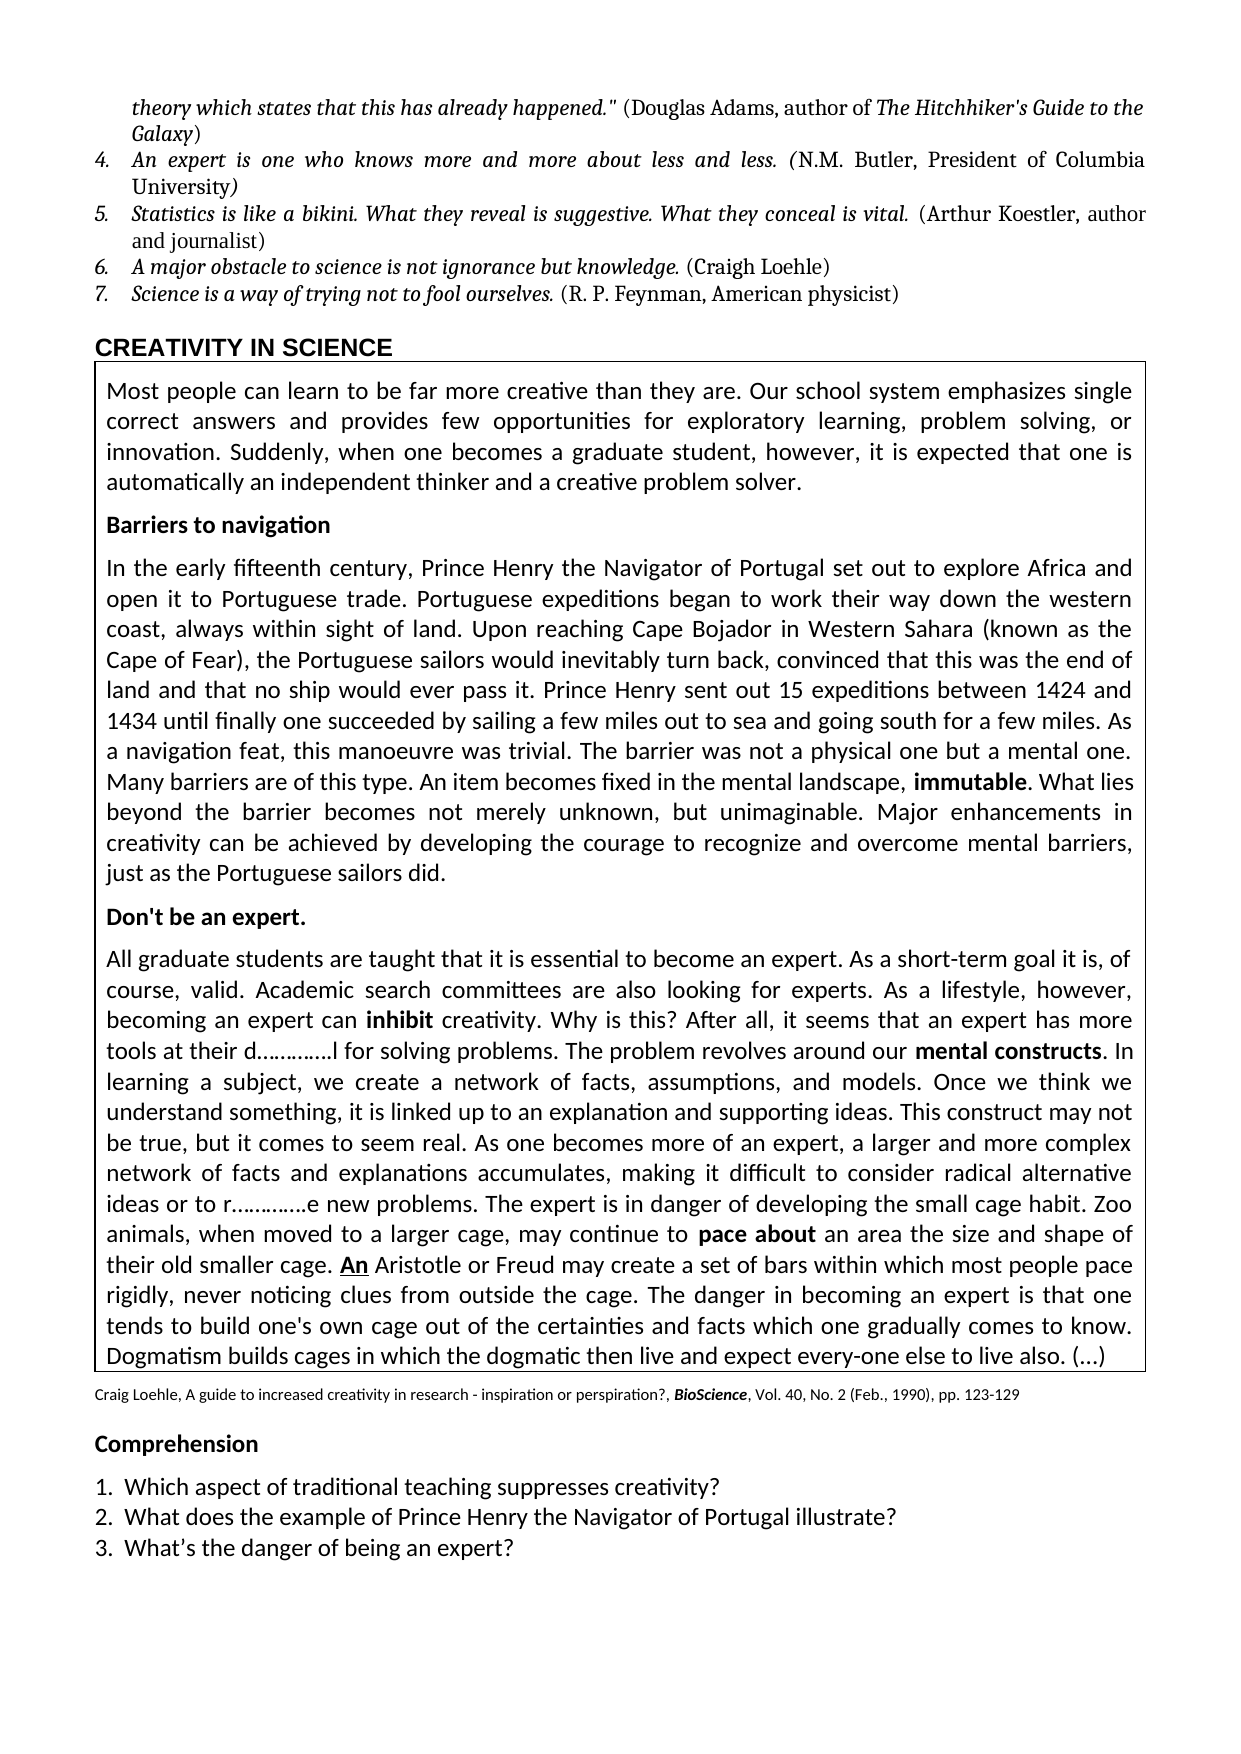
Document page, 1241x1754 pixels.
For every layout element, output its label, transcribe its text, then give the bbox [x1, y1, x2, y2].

list What does the example of Prince Henry the Navigator of Portugal illustrate? [94, 1501, 1146, 1532]
text Comprehension [94, 1428, 1146, 1458]
list Which aspect of traditional teaching suppresses creativity? [94, 1471, 1146, 1501]
list A major obstacle to science is not ignorance but knowledge. (Craigh Loehle) [94, 254, 1146, 280]
list An expert is one who knows more and more about less and less. (N.M. Butler, President of Columbia University) [94, 147, 1146, 200]
text Craig Loehle, A guide to increased creativity in research - inspiration or perspiration?, BioScience, Vol. 40, No. 2 (Feb., 1990), pp. 123-129 [94, 1384, 1146, 1405]
list What’s the danger of being an expert? [94, 1532, 1146, 1562]
list Statistics is like a bikini. What they reveal is suggestive. What they conceal is vital. (Arthur Koestler, author and journalist) [94, 200, 1146, 254]
list Science is a way of trying not to fool ourselves. (R. P. Feynman, American physicist) [94, 280, 1146, 307]
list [94, 94, 1146, 147]
text CREATIVITY IN SCIENCE [94, 332, 1146, 361]
table_header Most people can learn to be far more creative than they are. Our school system emphasizes single correct answers and provides few opportunities for exploratory learning, problem solving, or innovation. Suddenly, when one becomes a graduate student, however, it is expected that one is automatically an independent thinker and a creative problem solver. Barriers to navigation In the early fifteenth century, Prince Henry the Navigator of Portugal set out to explore Africa and open it to Portuguese trade. Portuguese expeditions began to work their way down the western coast, always within sight of land. Upon reaching Cape Bojador in Western Sahara (known as the Cape of Fear), the Portuguese sailors would inevitably turn back, convinced that this was the end of land and that no ship would ever pass it. Prince Henry sent out 15 expeditions between 1424 and 1434 until finally one succeeded by sailing a few miles out to sea and going south for a few miles. As a navigation feat, this manoeuvre was trivial. The barrier was not a physical one but a mental one. Many barriers are of this type. An item becomes fixed in the mental landscape, immutable. What lies beyond the barrier becomes not merely unknown, but unimaginable. Major enhancements in creativity can be achieved by developing the courage to recognize and overcome mental barriers, just as the Portuguese sailors did. Don't be an expert. All graduate students are taught that it is essential to become an expert. As a short-term goal it is, of course, valid. Academic search committees are also looking for experts. As a lifestyle, however, becoming an expert can inhibit creativity. Why is this? After all, it seems that an expert has more tools at their d………….l for solving problems. The problem revolves around our mental constructs. In learning a subject, we create a network of facts, assumptions, and models. Once we think we understand something, it is linked up to an explanation and supporting ideas. This construct may not be true, but it comes to seem real. As one becomes more of an expert, a larger and more complex network of facts and explanations accumulates, making it difficult to consider radical alternative ideas or to r………….e new problems. The expert is in danger of developing the small cage habit. Zoo animals, when moved to a larger cage, may continue to pace about an area the size and shape of their old smaller cage. An Aristotle or Freud may create a set of bars within which most people pace rigidly, never noticing clues from outside the cage. The danger in becoming an expert is that one tends to build one's own cage out of the certainties and facts which one gradually comes to know. Dogmatism builds cages in which the dogmatic then live and expect every-one else to live also. (...) [96, 362, 1145, 1371]
